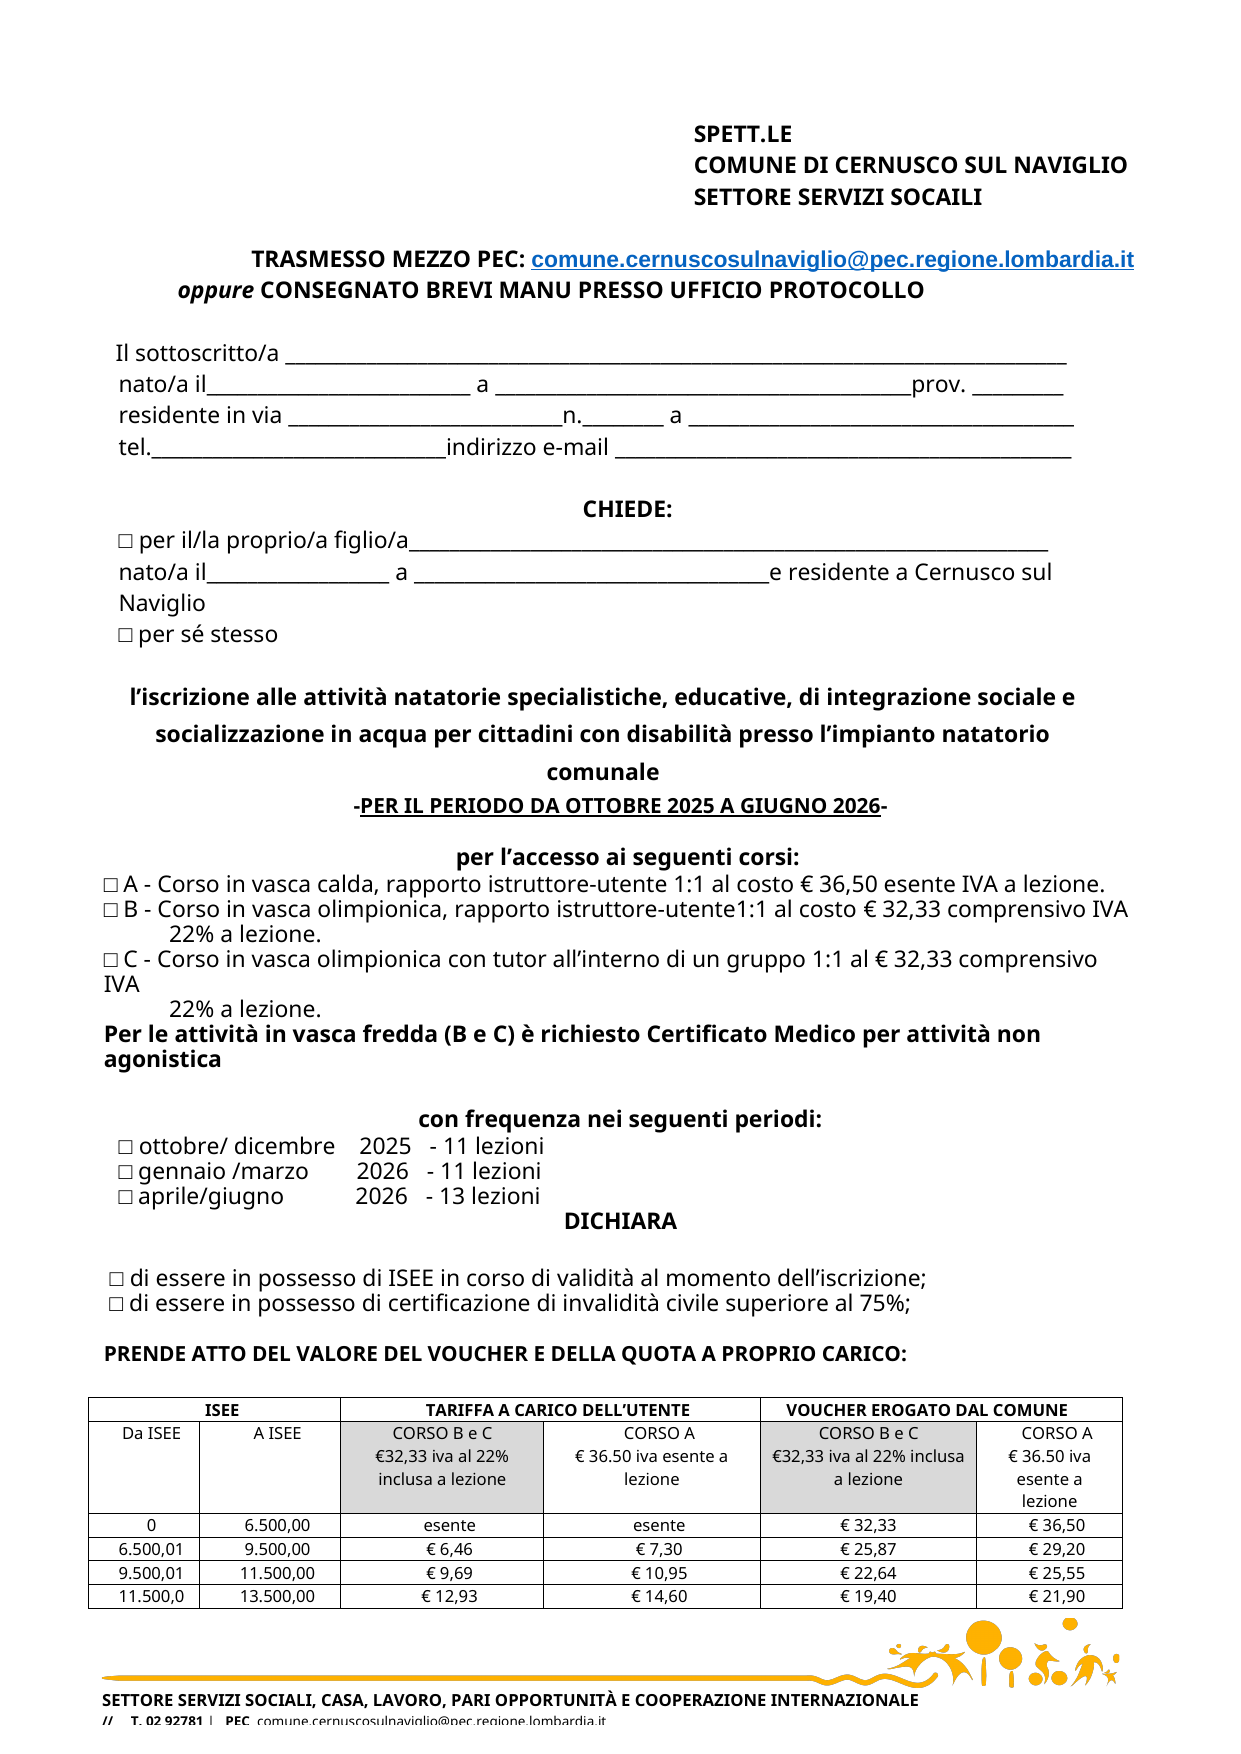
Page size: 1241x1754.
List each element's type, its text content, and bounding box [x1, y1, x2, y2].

table_cell 9.500,01 [89, 1561, 199, 1584]
table_header ISEE [89, 1398, 340, 1421]
text CHIEDE: [118, 493, 1137, 524]
text COMUNE DI CERNUSCO SUL NAVIGLIO [103, 149, 1137, 181]
text □ per il/la proprio/a figlio/a_______________________________________________________________ [118, 524, 1137, 556]
text □ A - Corso in vasca calda, rapporto istruttore-utente 1:1 al costo € 36,50 esente IVA a lezione. [103, 872, 1137, 897]
text residente in via ___________________________n.________ a ______________________________________ [118, 399, 1137, 431]
table_cell € 22,64 [761, 1561, 976, 1584]
text Il sottoscritto/a _____________________________________________________________________________ [103, 337, 1137, 368]
text □ ottobre/ dicembre 2025 - 11 lezioni [118, 1135, 1137, 1160]
table_cell € 12,93 [341, 1585, 543, 1608]
table_cell 11.500,00 [200, 1561, 340, 1584]
text □ aprile/giugno 2026 - 13 lezioni [118, 1185, 1137, 1210]
table_cell € 19,40 [761, 1585, 976, 1608]
table_cell 11.500,01 [89, 1585, 199, 1608]
table_cell CORSO B e C €32,33 iva al 22% inclusa a lezione [341, 1422, 543, 1513]
text 22% a lezione. [103, 922, 1137, 947]
picture [101, 1618, 1120, 1688]
table_cell € 14,60 [544, 1585, 760, 1608]
table_cell 6.500,01 [89, 1538, 199, 1560]
text □ di essere in possesso di certificazione di invalidità civile superiore al 75%; [103, 1291, 1137, 1316]
table_cell 13.500,00 [200, 1585, 340, 1608]
table_cell € 6,46 [341, 1538, 543, 1560]
table_cell Da ISEE [89, 1422, 199, 1513]
table_cell CORSO A € 36.50 iva esente a lezione [977, 1422, 1122, 1513]
text Per le attività in vasca fredda (B e C) è richiesto Certificato Medico per attività non agonistica [103, 1022, 1137, 1072]
text con frequenza nei seguenti periodi: [103, 1103, 1137, 1135]
text nato/a il__________________________ a _________________________________________prov. _________ [118, 368, 1137, 399]
text 22% a lezione. [103, 997, 1137, 1022]
table_cell CORSO A € 36.50 iva esente a lezione [544, 1422, 760, 1513]
table_cell € 9,69 [341, 1561, 543, 1584]
text □ gennaio /marzo 2026 - 11 lezioni [118, 1160, 1137, 1185]
text □ di essere in possesso di ISEE in corso di validità al momento dell’iscrizione; [103, 1266, 1137, 1291]
table_cell € 25,55 [977, 1561, 1122, 1584]
table_cell € 36,50 [977, 1514, 1122, 1537]
table_cell € 7,30 [544, 1538, 760, 1560]
table_header TARIFFA A CARICO DELL’UTENTE [341, 1398, 760, 1421]
table_cell € 21,90 [977, 1585, 1122, 1608]
text -PER IL PERIODO DA OTTOBRE 2025 A GIUGNO 2026- [103, 793, 1137, 818]
table_cell CORSO B e C €32,33 iva al 22% inclusa a lezione [761, 1422, 976, 1513]
text nato/a il__________________ a ___________________________________e residente a Cernusco sul Naviglio [118, 556, 1137, 618]
text TRASMESSO MEZZO PEC: comune.cernuscosulnaviglio@pec.regione.lombardia.it [103, 243, 1137, 274]
text tel._____________________________indirizzo e-mail _____________________________________________ [118, 431, 1137, 462]
text □ per sé stesso [118, 618, 1137, 649]
text SETTORE SERVIZI SOCAILI [103, 181, 1137, 212]
text l’iscrizione alle attività natatorie specialistiche, educative, di integrazione sociale e socializzazione in acqua per cittadini con disabilità presso l’impianto natatorio comunale [103, 681, 1102, 787]
text per l’accesso ai seguenti corsi: [118, 841, 1137, 872]
table_cell 6.500,00 [200, 1514, 340, 1537]
text oppure CONSEGNATO BREVI MANU PRESSO UFFICIO PROTOCOLLO [103, 274, 1137, 306]
text □ C - Corso in vasca olimpionica con tutor all’interno di un gruppo 1:1 al € 32,33 comprensivo IVA [103, 947, 1137, 997]
table_cell € 32,33 [761, 1514, 976, 1537]
table_cell 0 [89, 1514, 199, 1537]
text SPETT.LE [620, 118, 1137, 149]
table_cell € 29,20 [977, 1538, 1122, 1560]
text PRENDE ATTO DEL VALORE DEL VOUCHER E DELLA QUOTA A PROPRIO CARICO: [103, 1341, 1137, 1366]
text DICHIARA [103, 1210, 1137, 1235]
table_cell € 10,95 [544, 1561, 760, 1584]
table_cell esente [341, 1514, 543, 1537]
table_cell esente [544, 1514, 760, 1537]
table_header VOUCHER EROGATO DAL COMUNE [761, 1398, 1122, 1421]
table_cell € 25,87 [761, 1538, 976, 1560]
table_cell A ISEE [200, 1422, 340, 1513]
table_cell 9.500,00 [200, 1538, 340, 1560]
text □ B - Corso in vasca olimpionica, rapporto istruttore-utente1:1 al costo € 32,33 comprensivo IVA [103, 897, 1137, 922]
